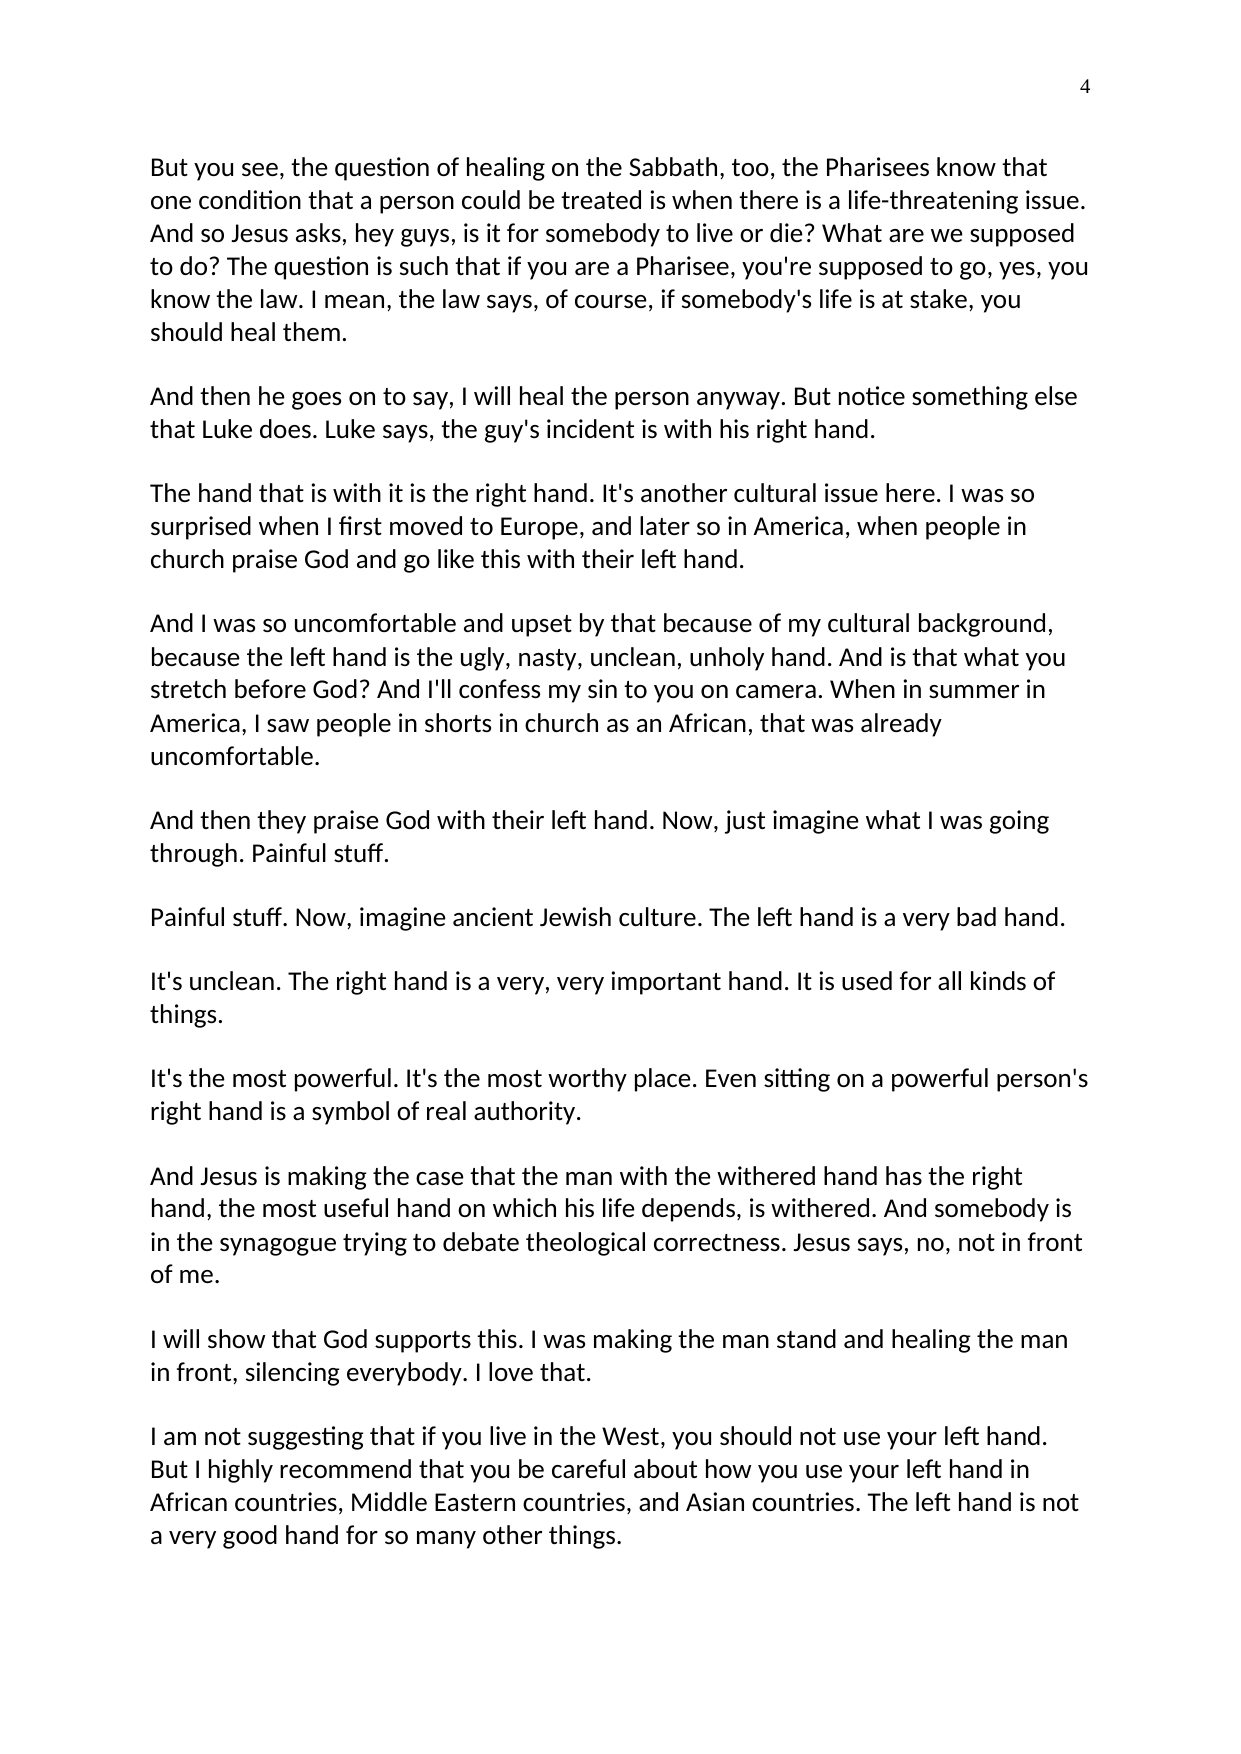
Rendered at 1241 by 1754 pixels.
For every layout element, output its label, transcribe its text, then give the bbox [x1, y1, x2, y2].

text The hand that is with it is the right hand. It's another cultural issue here. I was so surprised when I first moved to Europe, and later so in America, when people in church praise God and go like this with their left hand. [150, 476, 1090, 576]
text And I was so uncomfortable and upset by that because of my cultural background, because the left hand is the ugly, nasty, unclean, unholy hand. And is that what you stretch before God? And I'll confess my sin to you on camera. When in summer in America, I saw people in shorts in church as an African, that was already uncomfortable. [150, 607, 1090, 772]
text And then he goes on to say, I will heal the person anyway. But notice something else that Luke does. Luke says, the guy's incident is with his right hand. [150, 379, 1090, 445]
text I am not suggesting that if you live in the West, you should not use your left hand. But I highly recommend that you be careful about how you use your left hand in African countries, Middle Eastern countries, and Asian countries. The left hand is not a very good hand for so many other things. [150, 1419, 1090, 1551]
text Painful stuff. Now, imagine ancient Jewish culture. The left hand is a very bad hand. [150, 900, 1090, 933]
text It's the most powerful. It's the most worthy place. Even sitting on a powerful person's right hand is a symbol of real authority. [150, 1061, 1090, 1127]
text It's unclean. The right hand is a very, very important hand. It is used for all kinds of things. [150, 964, 1090, 1030]
text And then they praise God with their left hand. Now, just imagine what I was going through. Painful stuff. [150, 803, 1090, 869]
text And Jesus is making the case that the man with the withered hand has the right hand, the most useful hand on which his life depends, is withered. And somebody is in the synagogue trying to debate theological correctness. Jesus says, no, not in front of me. [150, 1159, 1090, 1291]
text I will show that God supports this. I was making the man stand and healing the man in front, silencing everybody. I love that. [150, 1322, 1090, 1388]
text But you see, the question of healing on the Sabbath, too, the Pharisees know that one condition that a person could be treated is when there is a life-threatening issue. And so Jesus asks, hey guys, is it for somebody to live or die? What are we supposed to do? The question is such that if you are a Pharisee, you're supposed to go, yes, you know the law. I mean, the law says, of course, if somebody's life is at stake, you should heal them. [150, 150, 1090, 348]
